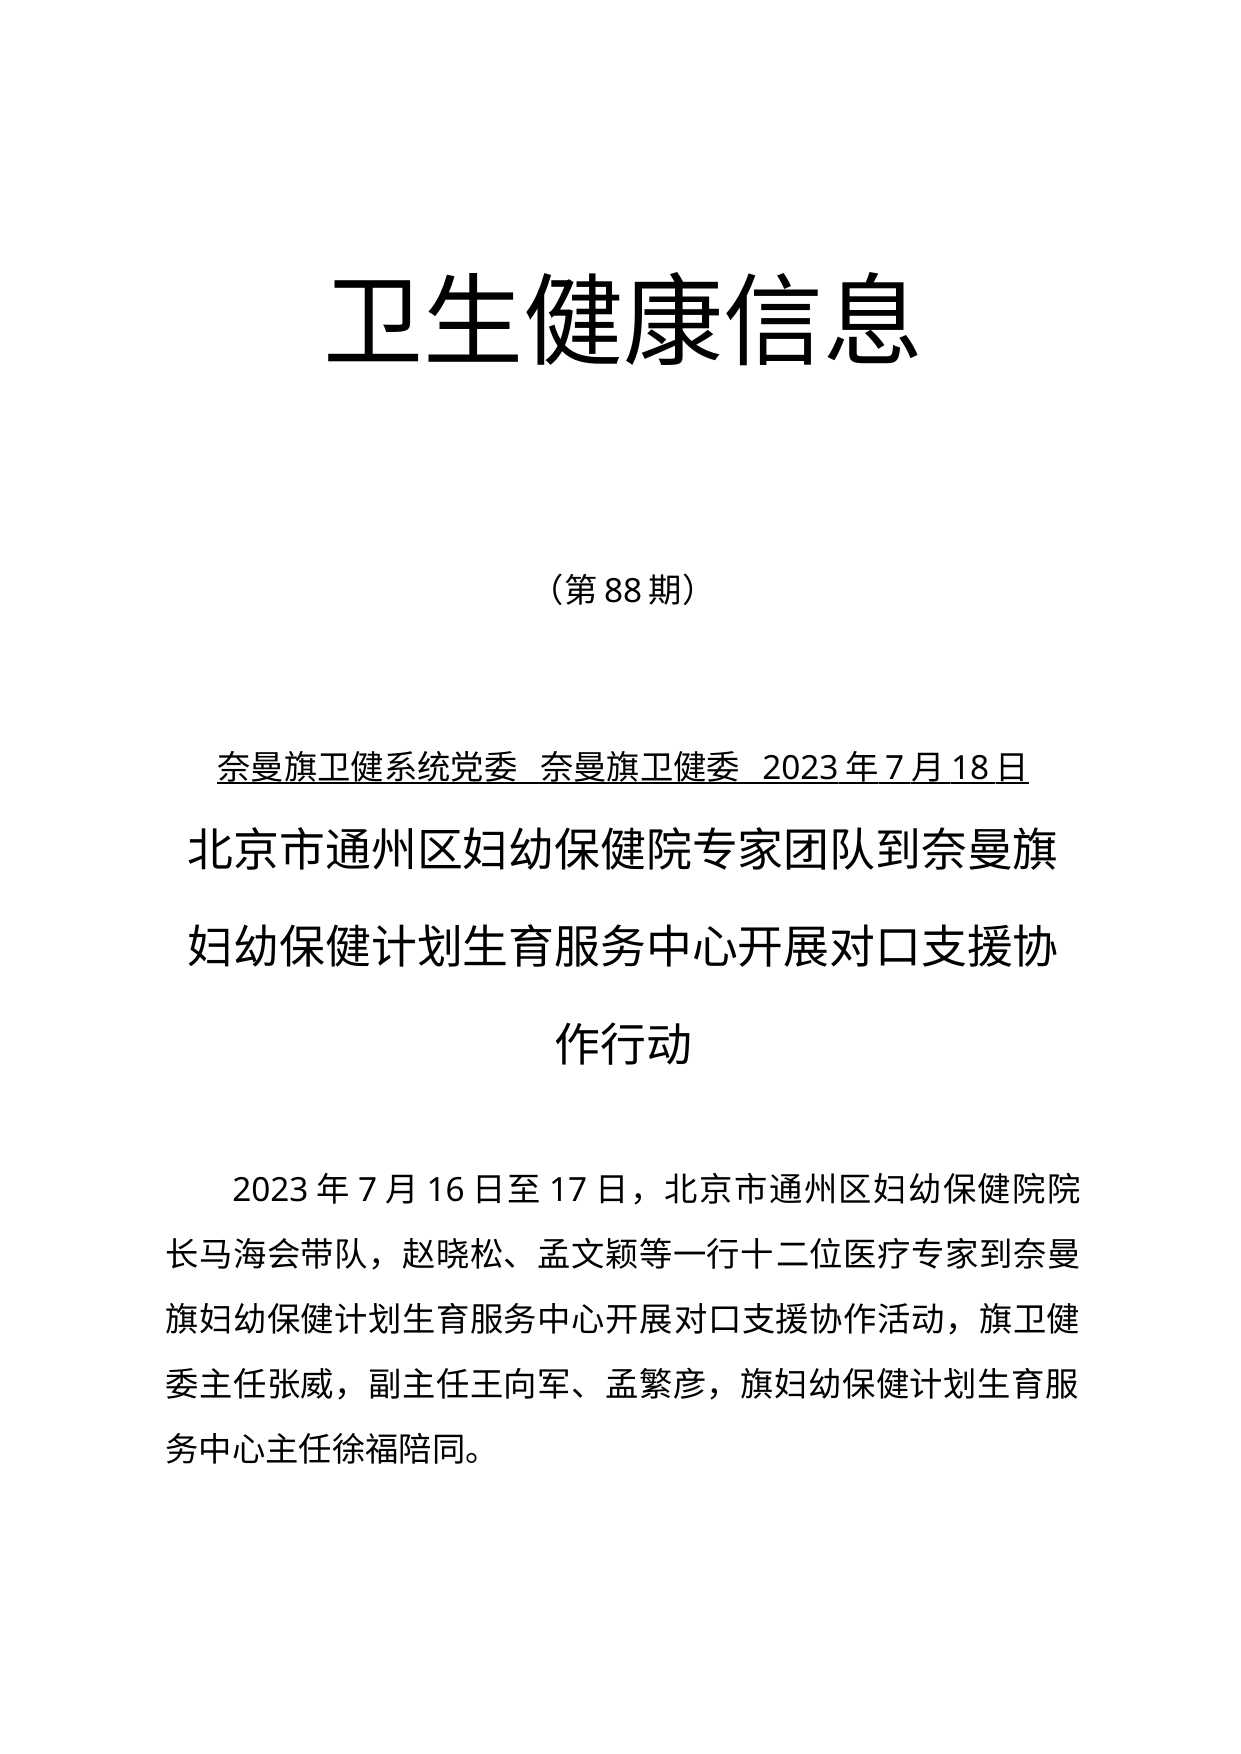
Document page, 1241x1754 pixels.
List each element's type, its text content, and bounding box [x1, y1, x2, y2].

text （第88期） [165, 555, 1081, 620]
text 卫生健康信息 [165, 233, 1081, 395]
text 奈曼旗卫健系统党委 奈曼旗卫健委 2023年7月18日 [165, 732, 1081, 797]
text 北京市通州区妇幼保健院专家团队到奈曼旗妇幼保健计划生育服务中心开展对口支援协作行动 [165, 797, 1081, 1090]
text 2023年7月16日至17日，北京市通州区妇幼保健院院长马海会带队，赵晓松、孟文颖等一行十二位医疗专家到奈曼旗妇幼保健计划生育服务中心开展对口支援协作活动，旗卫健委主任张威，副主任王向军、孟繁彦，旗妇幼保健计划生育服务中心主任徐福陪同。 [165, 1155, 1081, 1480]
